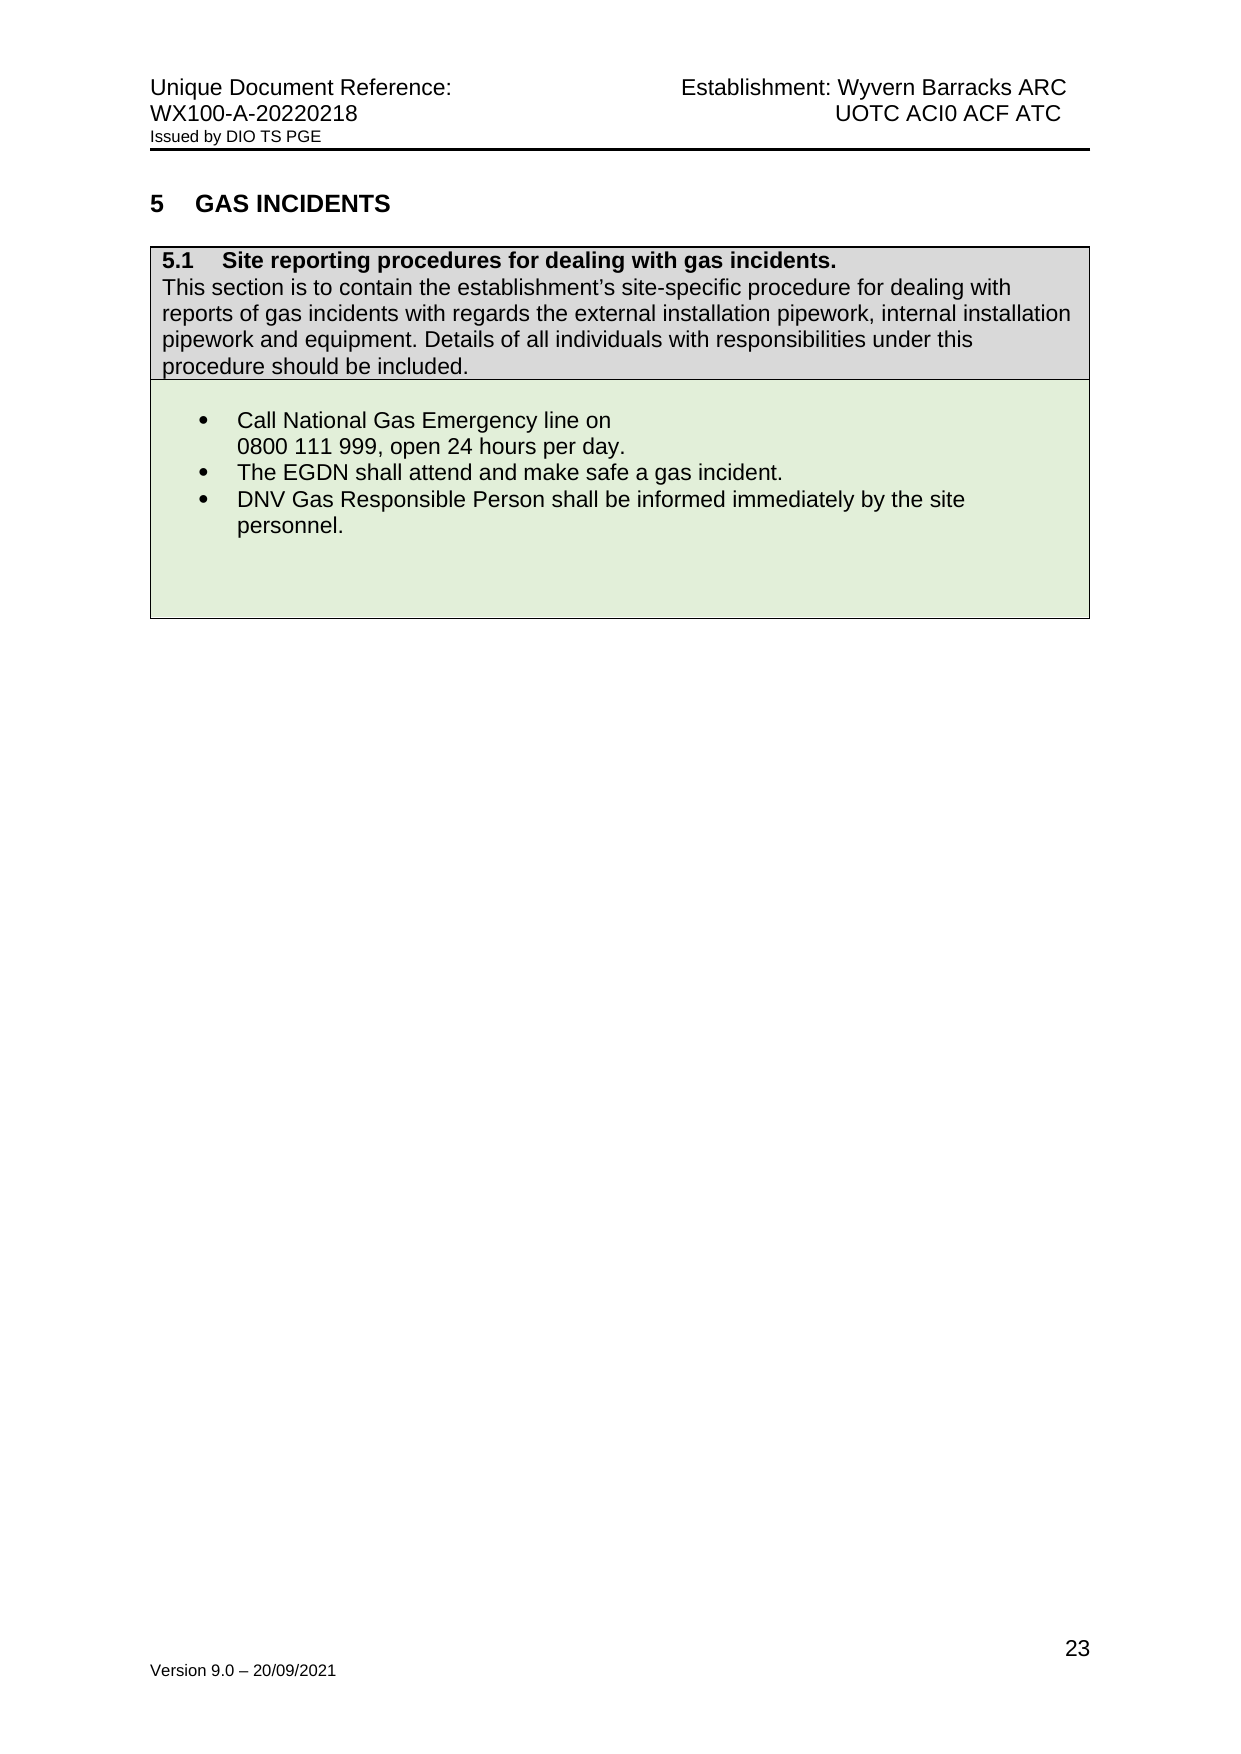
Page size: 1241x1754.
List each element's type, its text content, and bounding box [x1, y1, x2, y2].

table_cell Call National Gas Emergency line on 0800 111 999, open 24 hours per day. The EGDN shall attend and make safe a gas incident. DNV Gas Responsible Person shall be informed immediately by the site personnel. [151, 380, 1089, 617]
table_header Site reporting procedures for dealing with gas incidents. This section is to contain the establishment’s site-specific procedure for dealing with reports of gas incidents with regards the external installation pipework, internal installation pipework and equipment. Details of all individuals with responsibilities under this procedure should be included. [151, 248, 1089, 379]
subtitle GAS INCIDENTS [150, 189, 1090, 218]
